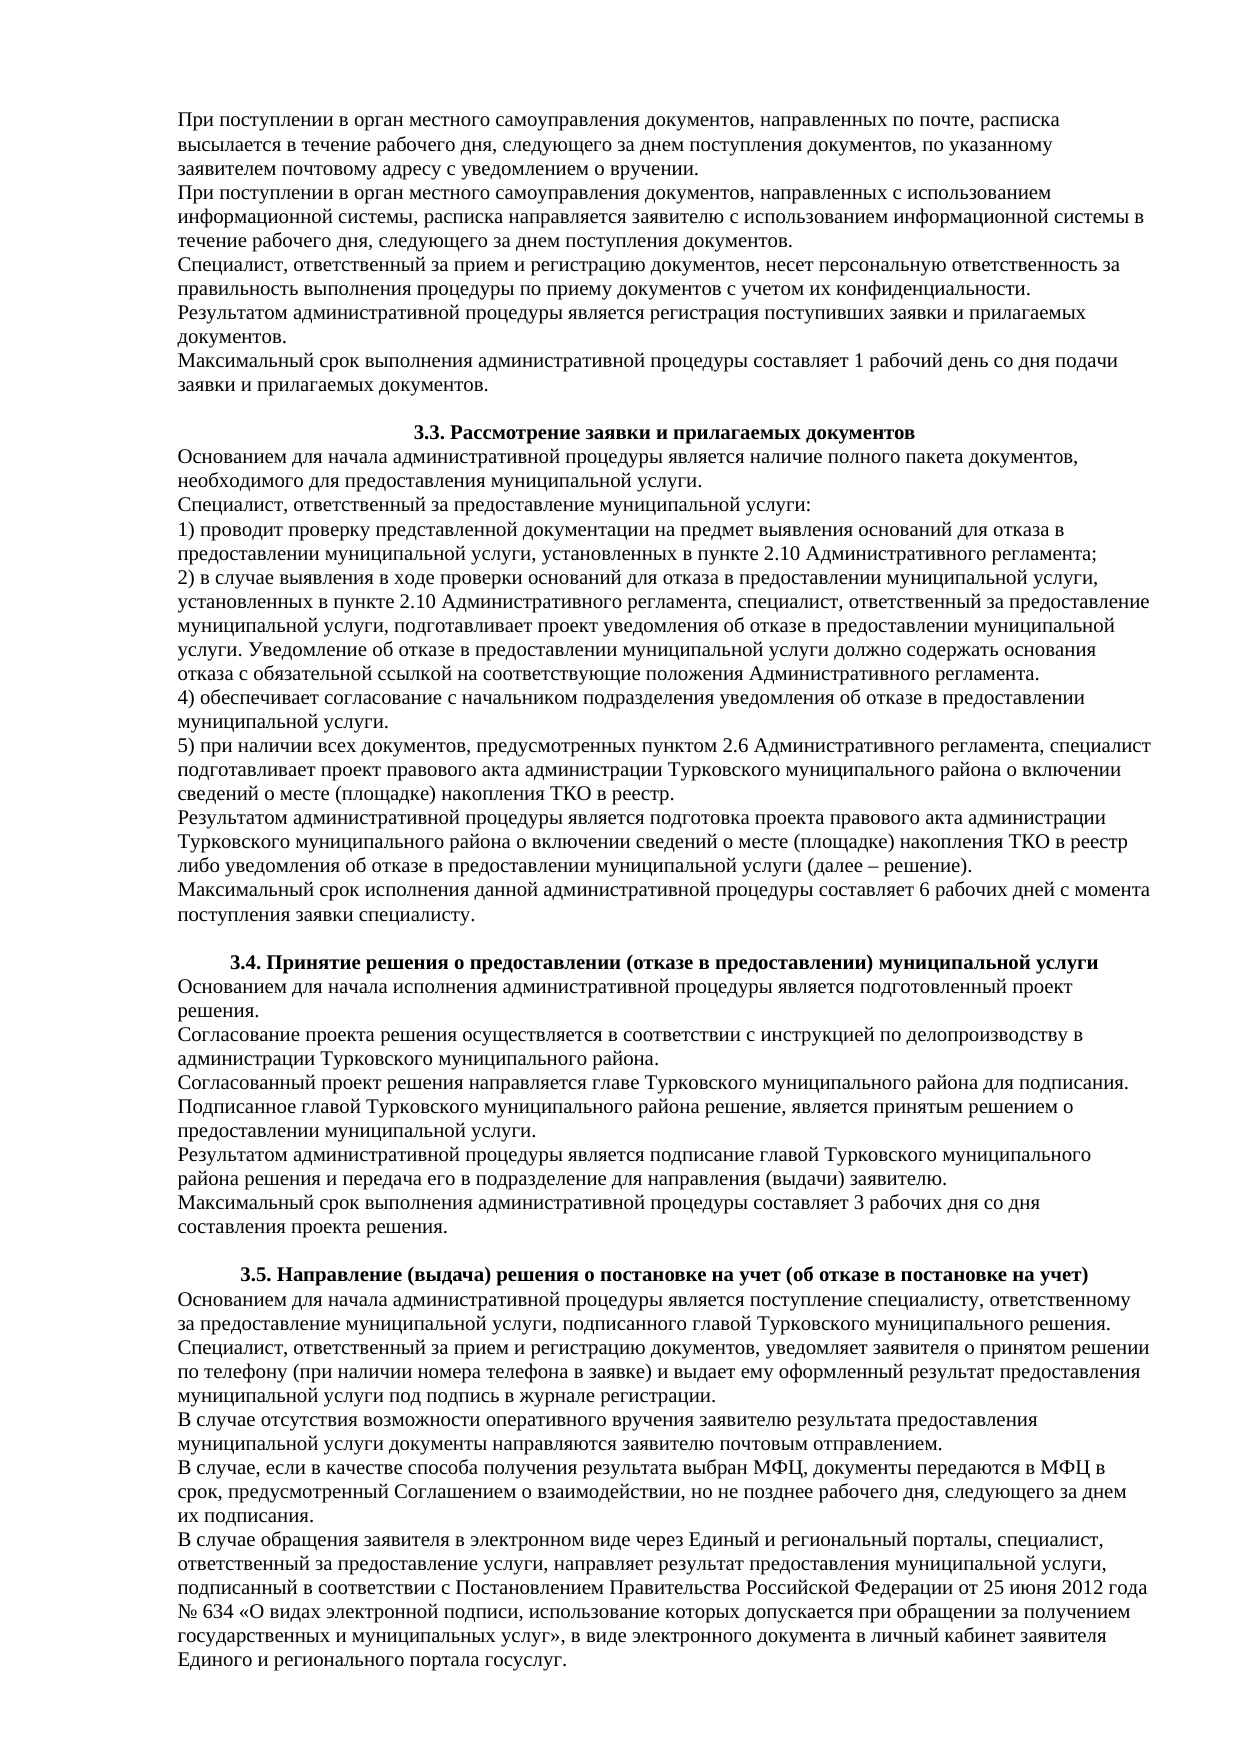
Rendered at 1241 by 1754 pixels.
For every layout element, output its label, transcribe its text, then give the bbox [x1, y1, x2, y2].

text Основанием для начала исполнения административной процедуры является подготовленный проект решения. [177, 974, 1152, 1022]
text 3.4. Принятие решения о предоставлении (отказе в предоставлении) муниципальной услуги [177, 949, 1152, 974]
text 3.3. Рассмотрение заявки и прилагаемых документов [177, 420, 1152, 444]
text 1) проводит проверку представленной документации на предмет выявления оснований для отказа в предоставлении муниципальной услуги, установленных в пункте 2.10 Административного регламента; [177, 516, 1152, 564]
text Максимальный срок исполнения данной административной процедуры составляет 6 рабочих дней с момента поступления заявки специалисту. [177, 877, 1152, 926]
text Подписанное главой Турковского муниципального района решение, является принятым решением о предоставлении муниципальной услуги. [177, 1094, 1152, 1142]
text 4) обеспечивает согласование с начальником подразделения уведомления об отказе в предоставлении муниципальной услуги. [177, 685, 1152, 733]
text Результатом административной процедуры является регистрация поступивших заявки и прилагаемых документов. [177, 300, 1152, 348]
text Специалист, ответственный за прием и регистрацию документов, несет персональную ответственность за правильность выполнения процедуры по приему документов с учетом их конфиденциальности. [177, 252, 1152, 300]
text Основанием для начала административной процедуры является наличие полного пакета документов, необходимого для предоставления муниципальной услуги. [177, 444, 1152, 492]
text Максимальный срок выполнения административной процедуры составляет 3 рабочих дня со дня составления проекта решения. [177, 1190, 1152, 1238]
text Специалист, ответственный за прием и регистрацию документов, уведомляет заявителя о принятом решении по телефону (при наличии номера телефона в заявке) и выдает ему оформленный результат предоставления муниципальной услуги под подпись в журнале регистрации. [177, 1334, 1152, 1407]
text В случае отсутствия возможности оперативного вручения заявителю результата предоставления муниципальной услуги документы направляются заявителю почтовым отправлением. [177, 1407, 1152, 1455]
text Согласование проекта решения осуществляется в соответствии с инструкцией по делопроизводству в администрации Турковского муниципального района. [177, 1022, 1152, 1070]
text Результатом административной процедуры является подготовка проекта правового акта администрации Турковского муниципального района о включении сведений о месте (площадке) накопления ТКО в реестр либо уведомления об отказе в предоставлении муниципальной услуги (далее – решение). [177, 805, 1152, 877]
text Специалист, ответственный за предоставление муниципальной услуги: [177, 492, 1152, 516]
text Результатом административной процедуры является подписание главой Турковского муниципального района решения и передача его в подразделение для направления (выдачи) заявителю. [177, 1142, 1152, 1190]
text При поступлении в орган местного самоуправления документов, направленных по почте, расписка высылается в течение рабочего дня, следующего за днем поступления документов, по указанному заявителем почтовому адресу с уведомлением о вручении. [177, 107, 1152, 179]
text 5) при наличии всех документов, предусмотренных пунктом 2.6 Административного регламента, специалист подготавливает проект правового акта администрации Турковского муниципального района о включении сведений о месте (площадке) накопления ТКО в реестр. [177, 733, 1152, 805]
text В случае обращения заявителя в электронном виде через Единый и региональный порталы, специалист, ответственный за предоставление услуги, направляет результат предоставления муниципальной услуги, подписанный в соответствии с Постановлением Правительства Российской Федерации от 25 июня 2012 года № 634 «О видах электронной подписи, использование которых допускается при обращении за получением государственных и муниципальных услуг», в виде электронного документа в личный кабинет заявителя Единого и регионального портала госуслуг. [177, 1527, 1152, 1671]
text При поступлении в орган местного самоуправления документов, направленных с использованием информационной системы, расписка направляется заявителю с использованием информационной системы в течение рабочего дня, следующего за днем поступления документов. [177, 179, 1152, 252]
text 3.5. Направление (выдача) решения о постановке на учет (об отказе в постановке на учет) [177, 1262, 1152, 1286]
text Основанием для начала административной процедуры является поступление специалисту, ответственному за предоставление муниципальной услуги, подписанного главой Турковского муниципального решения. [177, 1286, 1152, 1334]
text В случае, если в качестве способа получения результата выбран МФЦ, документы передаются в МФЦ в срок, предусмотренный Соглашением о взаимодействии, но не позднее рабочего дня, следующего за днем их подписания. [177, 1455, 1152, 1527]
text 2) в случае выявления в ходе проверки оснований для отказа в предоставлении муниципальной услуги, установленных в пункте 2.10 Административного регламента, специалист, ответственный за предоставление муниципальной услуги, подготавливает проект уведомления об отказе в предоставлении муниципальной услуги. Уведомление об отказе в предоставлении муниципальной услуги должно содержать основания отказа с обязательной ссылкой на соответствующие положения Административного регламента. [177, 564, 1152, 685]
text Согласованный проект решения направляется главе Турковского муниципального района для подписания. [177, 1070, 1152, 1094]
text Максимальный срок выполнения административной процедуры составляет 1 рабочий день со дня подачи заявки и прилагаемых документов. [177, 348, 1152, 396]
